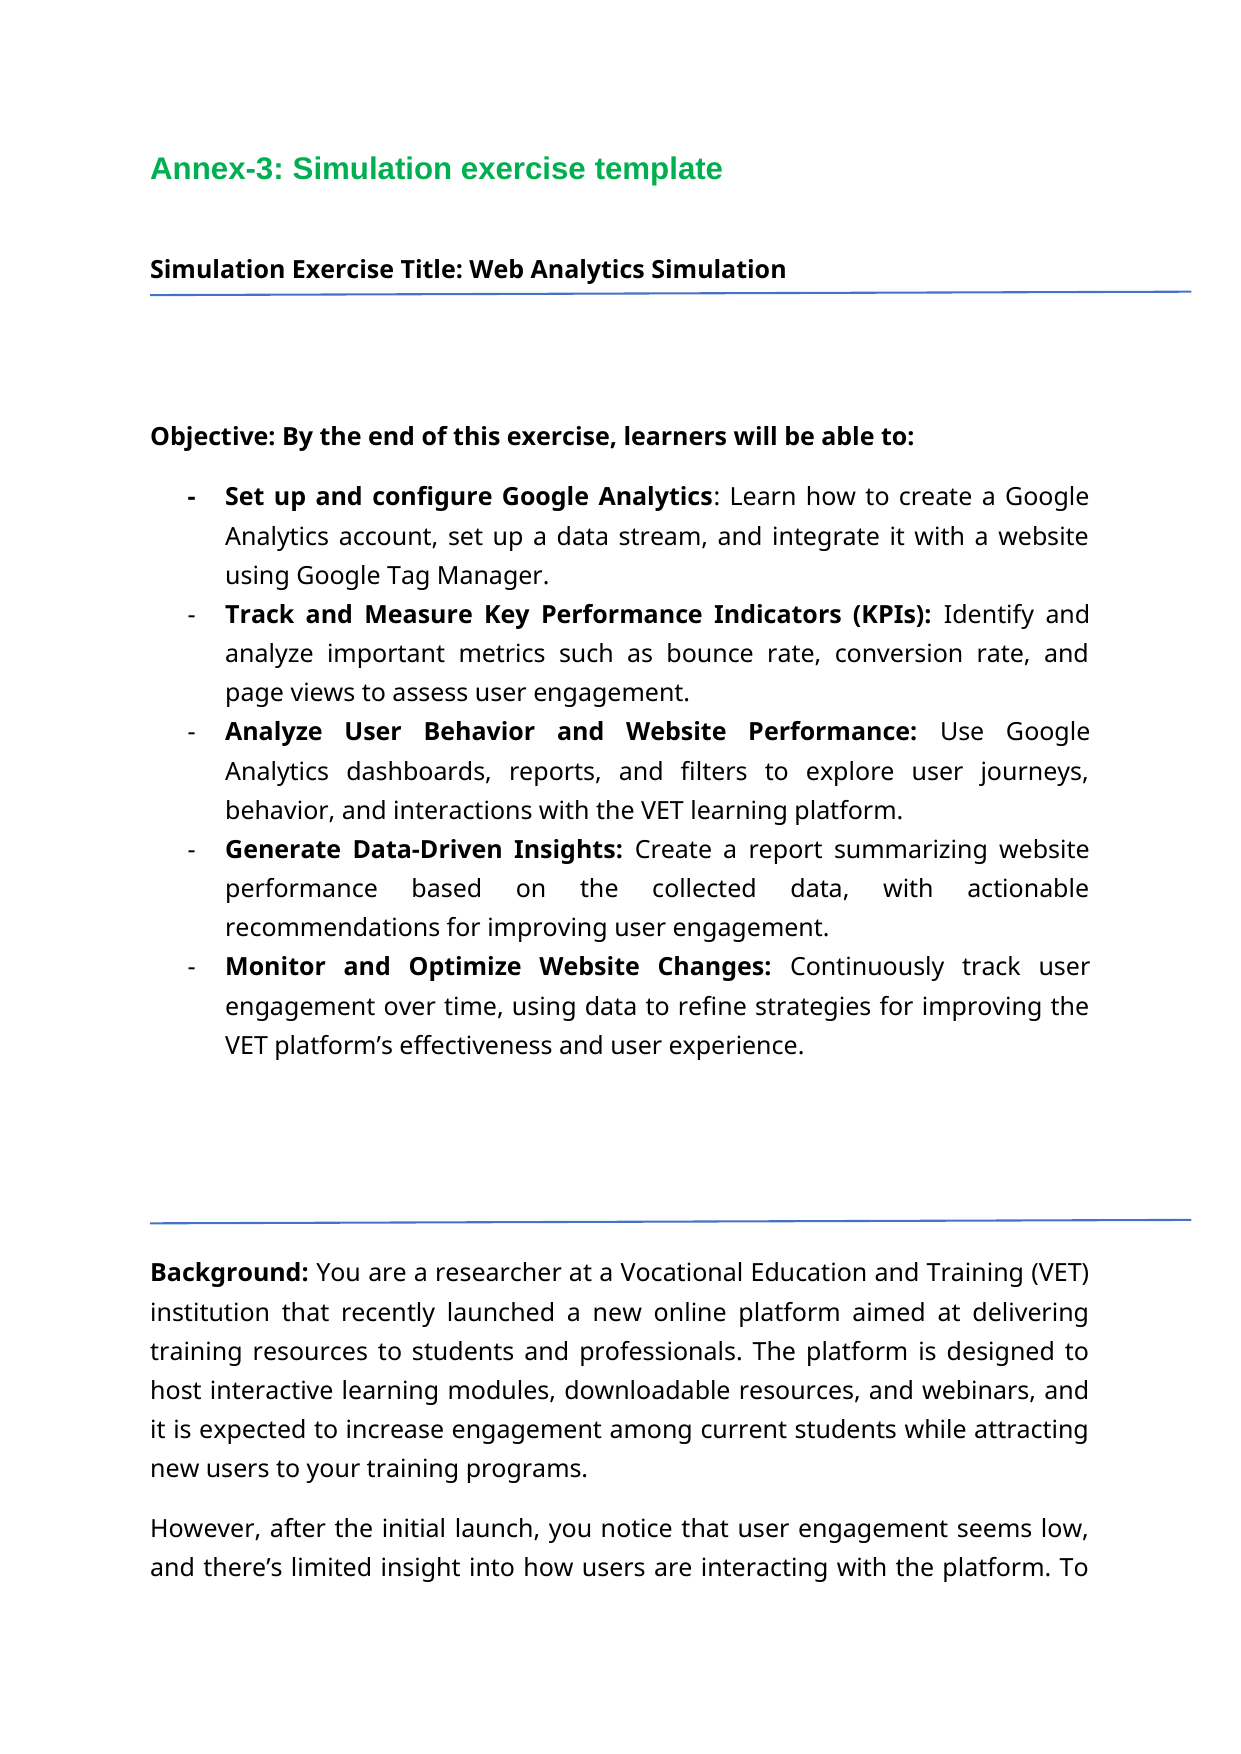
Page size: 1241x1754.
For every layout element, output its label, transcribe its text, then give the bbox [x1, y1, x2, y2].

list Track and Measure Key Performance Indicators (KPIs): Identify and analyze important metrics such as bounce rate, conversion rate, and page views to assess user engagement. [187, 596, 1090, 709]
text Background: You are a researcher at a Vocational Education and Training (VET) institution that recently launched a new online platform aimed at delivering training resources to students and professionals. The platform is designed to host interactive learning modules, downloadable resources, and webinars, and it is expected to increase engagement among current students while attracting new users to your training programs. [150, 1255, 1090, 1485]
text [150, 1511, 1090, 1584]
list Monitor and Optimize Website Changes: Continuously track user engagement over time, using data to refine strategies for improving the VET platform’s effectiveness and user experience. [187, 949, 1090, 1061]
text Simulation Exercise Title: Web Analytics Simulation [150, 251, 1090, 285]
subtitle Annex-3: Simulation exercise template [150, 150, 1090, 186]
list Generate Data-Driven Insights: Create a report summarizing website performance based on the collected data, with actionable recommendations for improving user engagement. [187, 831, 1090, 944]
list Analyze User Behavior and Website Performance: Use Google Analytics dashboards, reports, and filters to explore user journeys, behavior, and interactions with the VET learning platform. [187, 714, 1090, 826]
text Objective: By the end of this exercise, learners will be able to: [150, 419, 1090, 453]
list Set up and configure Google Analytics: Learn how to create a Google Analytics account, set up a data stream, and integrate it with a website using Google Tag Manager. [187, 479, 1090, 591]
